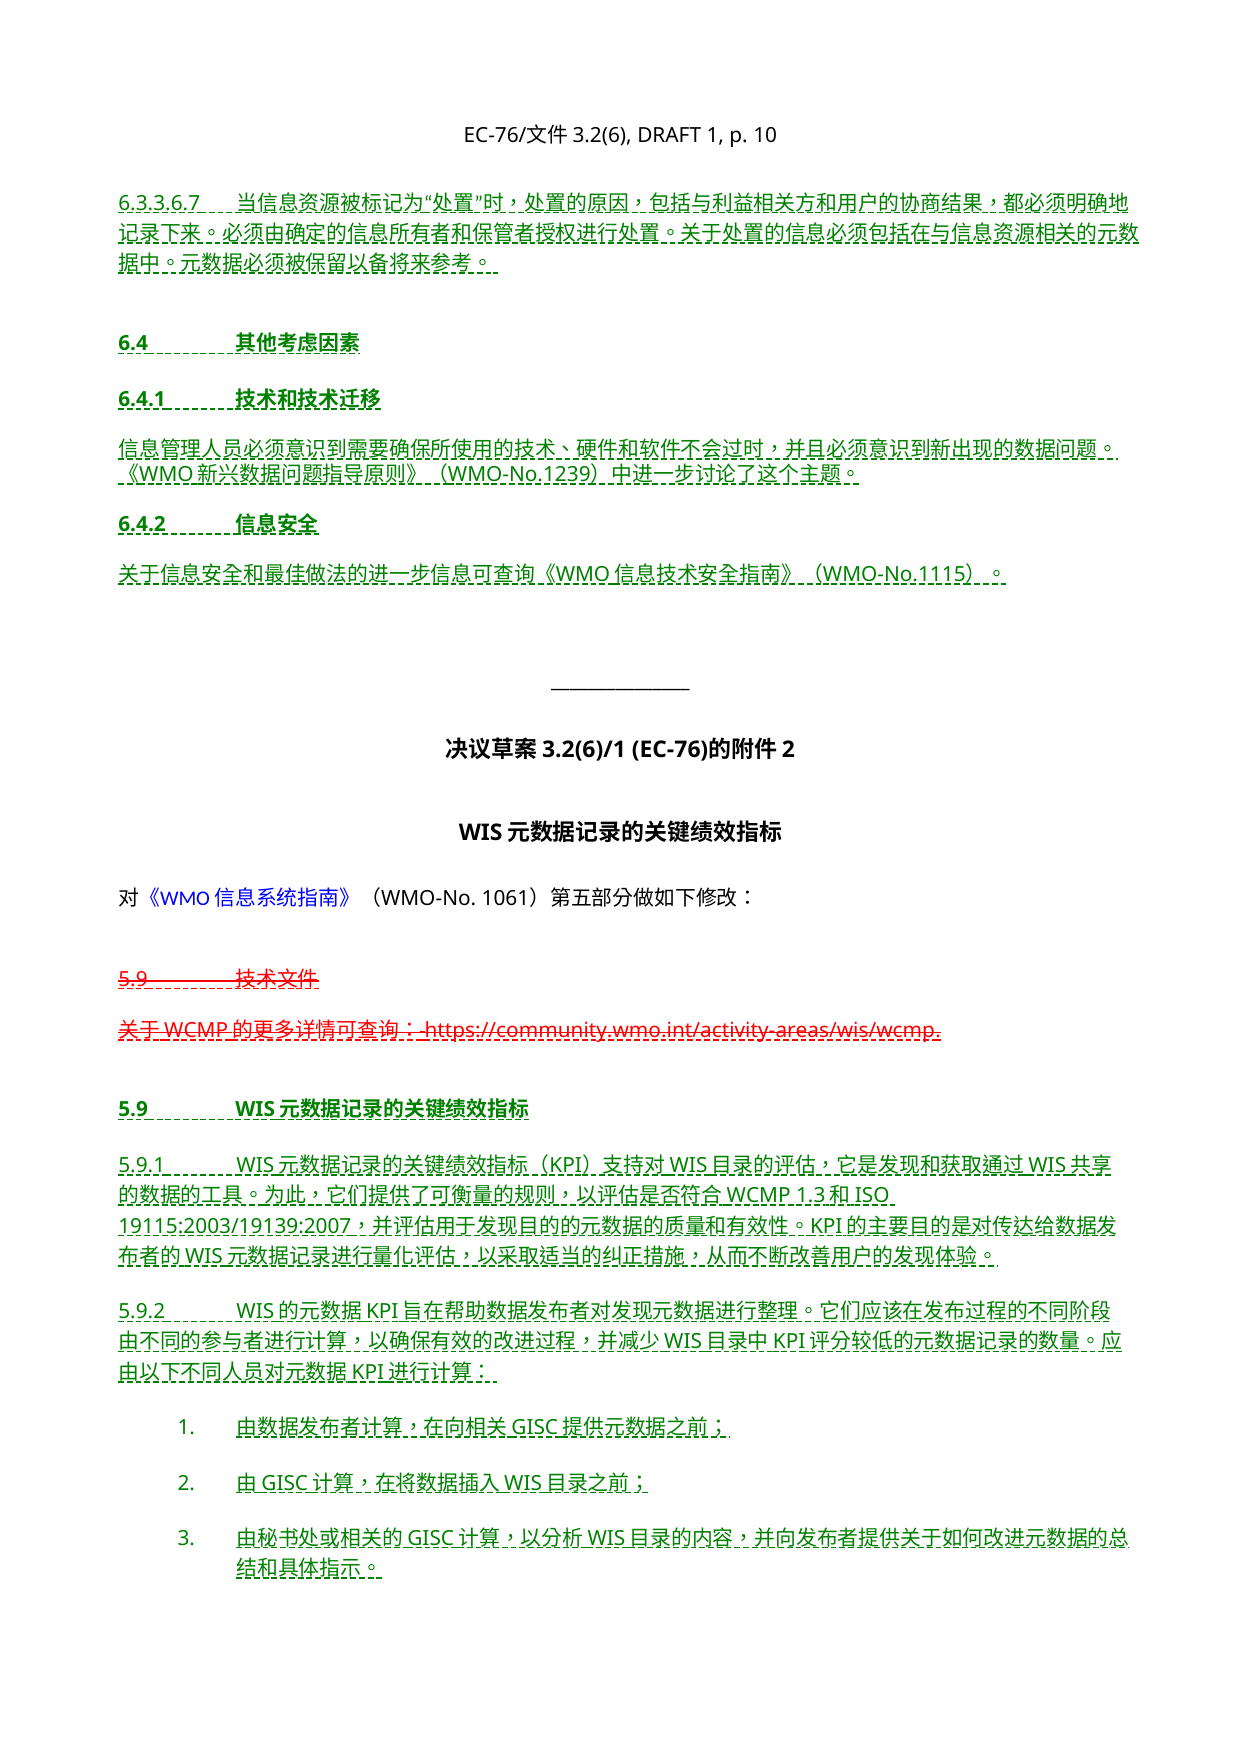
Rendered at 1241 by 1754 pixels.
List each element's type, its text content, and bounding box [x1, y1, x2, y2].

text 6.4.1 技术和技术迁移 [118, 386, 1122, 411]
text 5.9.1 WIS元数据记录的关键绩效指标（KPI）支持对WIS目录的评估，它是发现和获取通过WIS共享的数据的工具。为此，它们提供了可衡量的规则，以评估是否符合WCMP 1.3和ISO 19115:2003/19139:2007，并评估用于发现目的的元数据的质量和有效性。KPI的主要目的是对传达给数据发布者的WIS元数据记录进行量化评估，以采取适当的纠正措施，从而不断改善用户的发现体验。 [118, 1148, 1122, 1269]
text 5.9 技术文件 [118, 962, 1122, 992]
text 2. 由GISC计算，在将数据插入WIS目录之前； [177, 1466, 1140, 1496]
text 1. 由数据发布者计算，在向相关GISC提供元数据之前； [177, 1410, 1140, 1441]
text 5.9.2 WIS的元数据KPI旨在帮助数据发布者对发现元数据进行整理。它们应该在发布过程的不同阶段由不同的参与者进行计算，以确保有效的改进过程，并减少WIS目录中KPI评分较低的元数据记录的数量。应由以下不同人员对元数据KPI进行计算： [118, 1294, 1122, 1385]
text 6.3.3.6.7 当信息资源被标记为“处置”时，处置的原因，包括与利益相关方和用户的协商结果，都必须明确地记录下来。必须由确定的信息所有者和保管者授权进行处置。关于处置的信息必须包括在与信息资源相关的元数据中。元数据必须被保留以备将来参考。 [118, 186, 1140, 277]
text 6.4 其他考虑因素 [118, 327, 1122, 357]
text WIS元数据记录的关键绩效指标 [118, 814, 1122, 847]
text 3. 由秘书处或相关的GISC计算，以分析WIS目录的内容，并向发布者提供关于如何改进元数据的总结和具体指示。 [177, 1521, 1140, 1582]
text 信息管理人员必须意识到需要确保所使用的技术、硬件和软件不会过时，并且必须意识到新出现的数据问题。《WMO新兴数据问题指导原则》（WMO-No.1239）中进一步讨论了这个主题。 [118, 436, 1122, 486]
text 关于信息安全和最佳做法的进一步信息可查询《WMO信息技术安全指南》（WMO-No.1115）。 [118, 561, 1122, 586]
text _______________ [118, 665, 1122, 693]
text 5.9 WIS元数据记录的关键绩效指标 [118, 1093, 1122, 1123]
text 对《WMO信息系统指南》（WMO-No. 1061）第五部分做如下修改： [118, 882, 1122, 912]
text 关于WCMP的更多详情可查询： https://community.wmo.int/activity-areas/wis/wcmp. [118, 1018, 1122, 1043]
subtitle 决议草案3.2(6)/1 (EC-76)的附件2 [118, 731, 1122, 764]
text 6.4.2 信息安全 [118, 511, 1122, 536]
